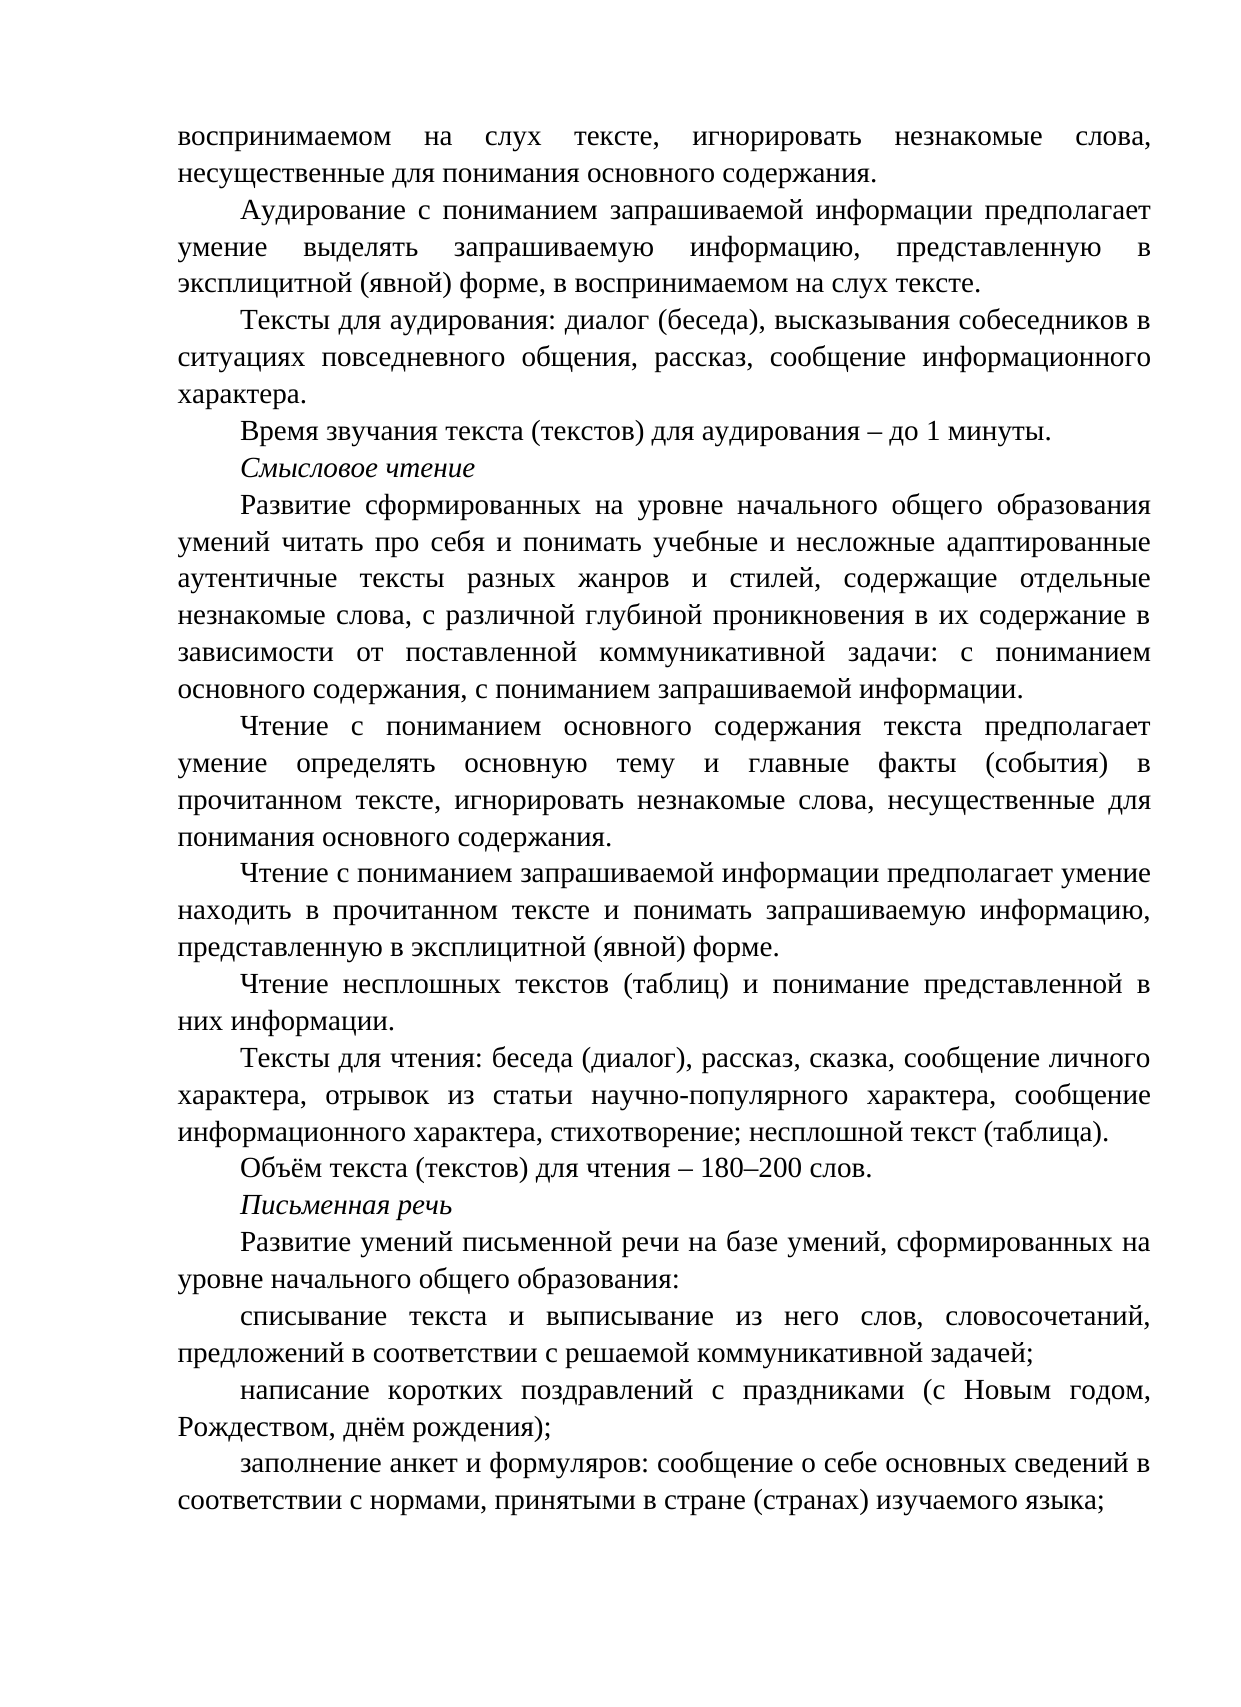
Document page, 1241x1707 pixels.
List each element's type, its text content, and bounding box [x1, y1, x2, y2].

text Аудирование с пониманием запрашиваемой информации предполагает умение выделять запрашиваемую информацию, представленную в эксплицитной (явной) форме, в воспринимаемом на слух тексте. [177, 192, 1152, 299]
text Развитие сформированных на уровне начального общего образования умений читать про себя и понимать учебные и несложные адаптированные аутентичные тексты разных жанров и стилей, содержащие отдельные незнакомые слова, с различной глубиной проникновения в их содержание в зависимости от поставленной коммуникативной задачи: с пониманием основного содержания, с пониманием запрашиваемой информации. [177, 487, 1152, 705]
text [177, 118, 1152, 188]
text Смысловое чтение [177, 450, 1152, 483]
text Чтение с пониманием основного содержания текста предполагает умение определять основную тему и главные факты (события) в прочитанном тексте, игнорировать незнакомые слова, несущественные для понимания основного содержания. [177, 708, 1152, 852]
text Время звучания текста (текстов) для аудирования – до 1 минуты. [177, 413, 1152, 447]
text Чтение с пониманием запрашиваемой информации предполагает умение находить в прочитанном тексте и понимать запрашиваемую информацию, представленную в эксплицитной (явной) форме. [177, 856, 1152, 963]
text Тексты для чтения: беседа (диалог), рассказ, сказка, сообщение личного характера, отрывок из статьи научно-популярного характера, сообщение информационного характера, стихотворение; несплошной текст (таблица). [177, 1040, 1152, 1147]
text Объём текста (текстов) для чтения – 180–200 слов. [177, 1151, 1152, 1184]
text Тексты для аудирования: диалог (беседа), высказывания собеседников в ситуациях повседневного общения, рассказ, сообщение информационного характера. [177, 302, 1152, 410]
text заполнение анкет и формуляров: сообщение о себе основных сведений в соответствии с нормами, принятыми в стране (странах) изучаемого языка; [177, 1446, 1152, 1516]
text написание коротких поздравлений с праздниками (с Новым годом, Рождеством, днём рождения); [177, 1372, 1152, 1442]
text Письменная речь [177, 1187, 1152, 1221]
text Развитие умений письменной речи на базе умений, сформированных на уровне начального общего образования: [177, 1224, 1152, 1295]
text Чтение несплошных текстов (таблиц) и понимание представленной в них информации. [177, 966, 1152, 1037]
text списывание текста и выписывание из него слов, словосочетаний, предложений в соответствии с решаемой коммуникативной задачей; [177, 1298, 1152, 1368]
